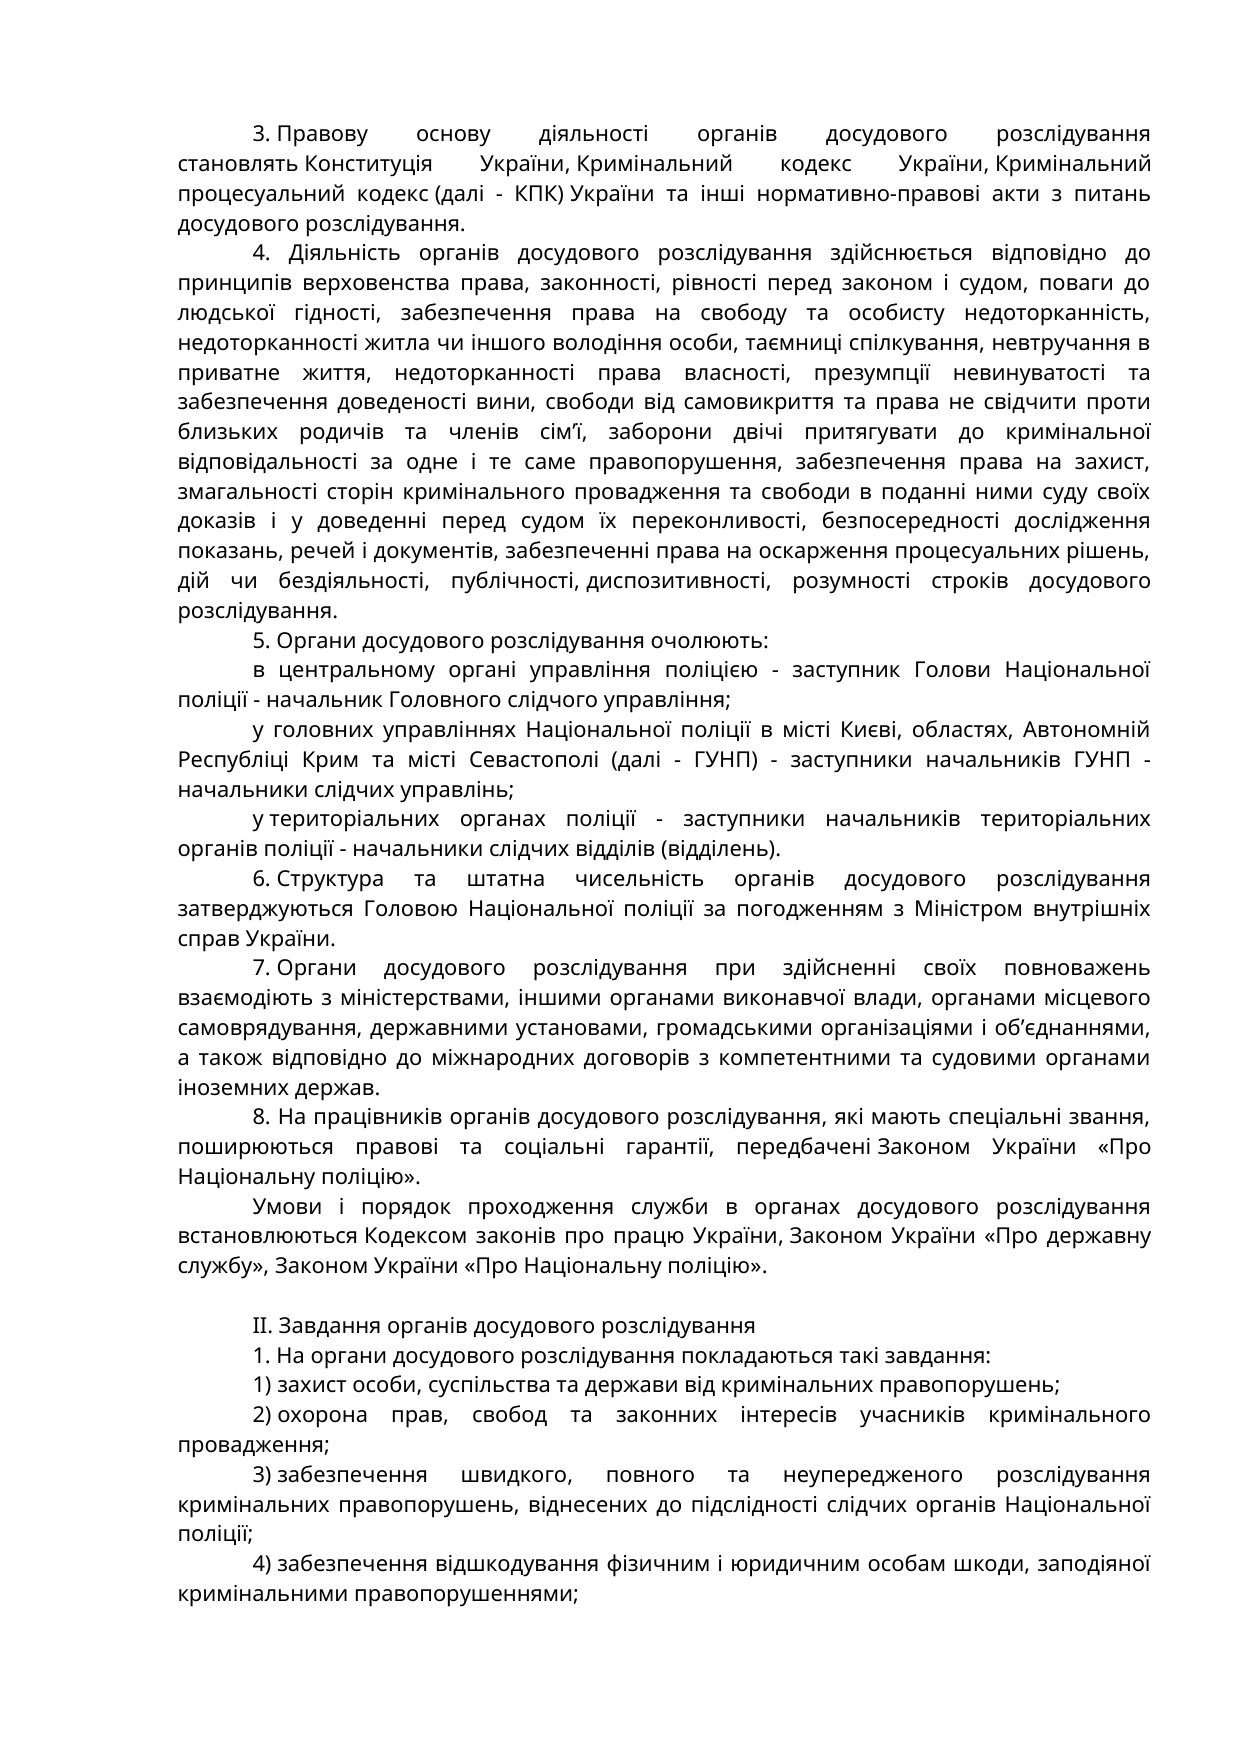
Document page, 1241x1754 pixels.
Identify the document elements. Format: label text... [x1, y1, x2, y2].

text 8. На працівників органів досудового розслідування, які мають спеціальні звання, поширюються правові та соціальні гарантії, передбачені Законом України «Про Національну поліцію». [177, 1101, 1152, 1191]
text у територіальних органах поліції - заступники начальників територіальних органів поліції - начальники слідчих відділів (відділень). [177, 803, 1152, 863]
text 3) забезпечення швидкого, повного та неупередженого розслідування кримінальних правопорушень, віднесених до підслідності слідчих органів Національної поліції; [177, 1459, 1152, 1548]
text у головних управліннях Національної поліції в місті Києві, областях, Автономній Республіці Крим та місті Севастополі (далі - ГУНП) - заступники начальників ГУНП - начальники слідчих управлінь; [177, 714, 1152, 803]
text 1. На органи досудового розслідування покладаються такі завдання: [177, 1339, 1152, 1369]
text 1) захист особи, суспільства та держави від кримінальних правопорушень; [177, 1369, 1152, 1399]
text 4) забезпечення відшкодування фізичним і юридичним особам шкоди, заподіяної кримінальними правопорушеннями; [177, 1548, 1152, 1608]
text Умови і порядок проходження служби в органах досудового розслідування встановлюються Кодексом законів про працю України, Законом України «Про державну службу», Законом України «Про Національну поліцію». [177, 1191, 1152, 1280]
text ІІ. Завдання органів досудового розслідування [177, 1310, 1152, 1339]
text 6. Структура та штатна чисельність органів досудового розслідування затверджуються Головою Національної поліції за погодженням з Міністром внутрішніх справ України. [177, 863, 1152, 952]
text 3. Правову основу діяльності органів досудового розслідування становлять Конституція України, Кримінальний кодекс України, Кримінальний процесуальний кодекс (далі - КПК) України та інші нормативно-правові акти з питань досудового розслідування. [177, 118, 1152, 237]
text 7. Органи досудового розслідування при здійсненні своїх повноважень взаємодіють з міністерствами, іншими органами виконавчої влади, органами місцевого самоврядування, державними установами, громадськими організаціями і об’єднаннями, а також відповідно до міжнародних договорів з компетентними та судовими органами іноземних держав. [177, 952, 1152, 1101]
text 4. Діяльність органів досудового розслідування здійснюється відповідно до принципів верховенства права, законності, рівності перед законом і судом, поваги до людської гідності, забезпечення права на свободу та особисту недоторканність, недоторканності житла чи іншого володіння особи, таємниці спілкування, невтручання в приватне життя, недоторканності права власності, презумпції невинуватості та забезпечення доведеності вини, свободи від самовикриття та права не свідчити проти близьких родичів та членів сім’ї, заборони двічі притягувати до кримінальної відповідальності за одне і те саме правопорушення, забезпечення права на захист, змагальності сторін кримінального провадження та свободи в поданні ними суду своїх доказів і у доведенні перед судом їх переконливості, безпосередності дослідження показань, речей і документів, забезпеченні права на оскарження процесуальних рішень, дій чи бездіяльності, публічності, диспозитивності, розумності строків досудового розслідування. [177, 237, 1152, 624]
text 2) охорона прав, свобод та законних інтересів учасників кримінального провадження; [177, 1399, 1152, 1459]
text 5. Органи досудового розслідування очолюють: [177, 624, 1152, 654]
text в центральному органі управління поліцією - заступник Голови Національної поліції - начальник Головного слідчого управління; [177, 654, 1152, 714]
